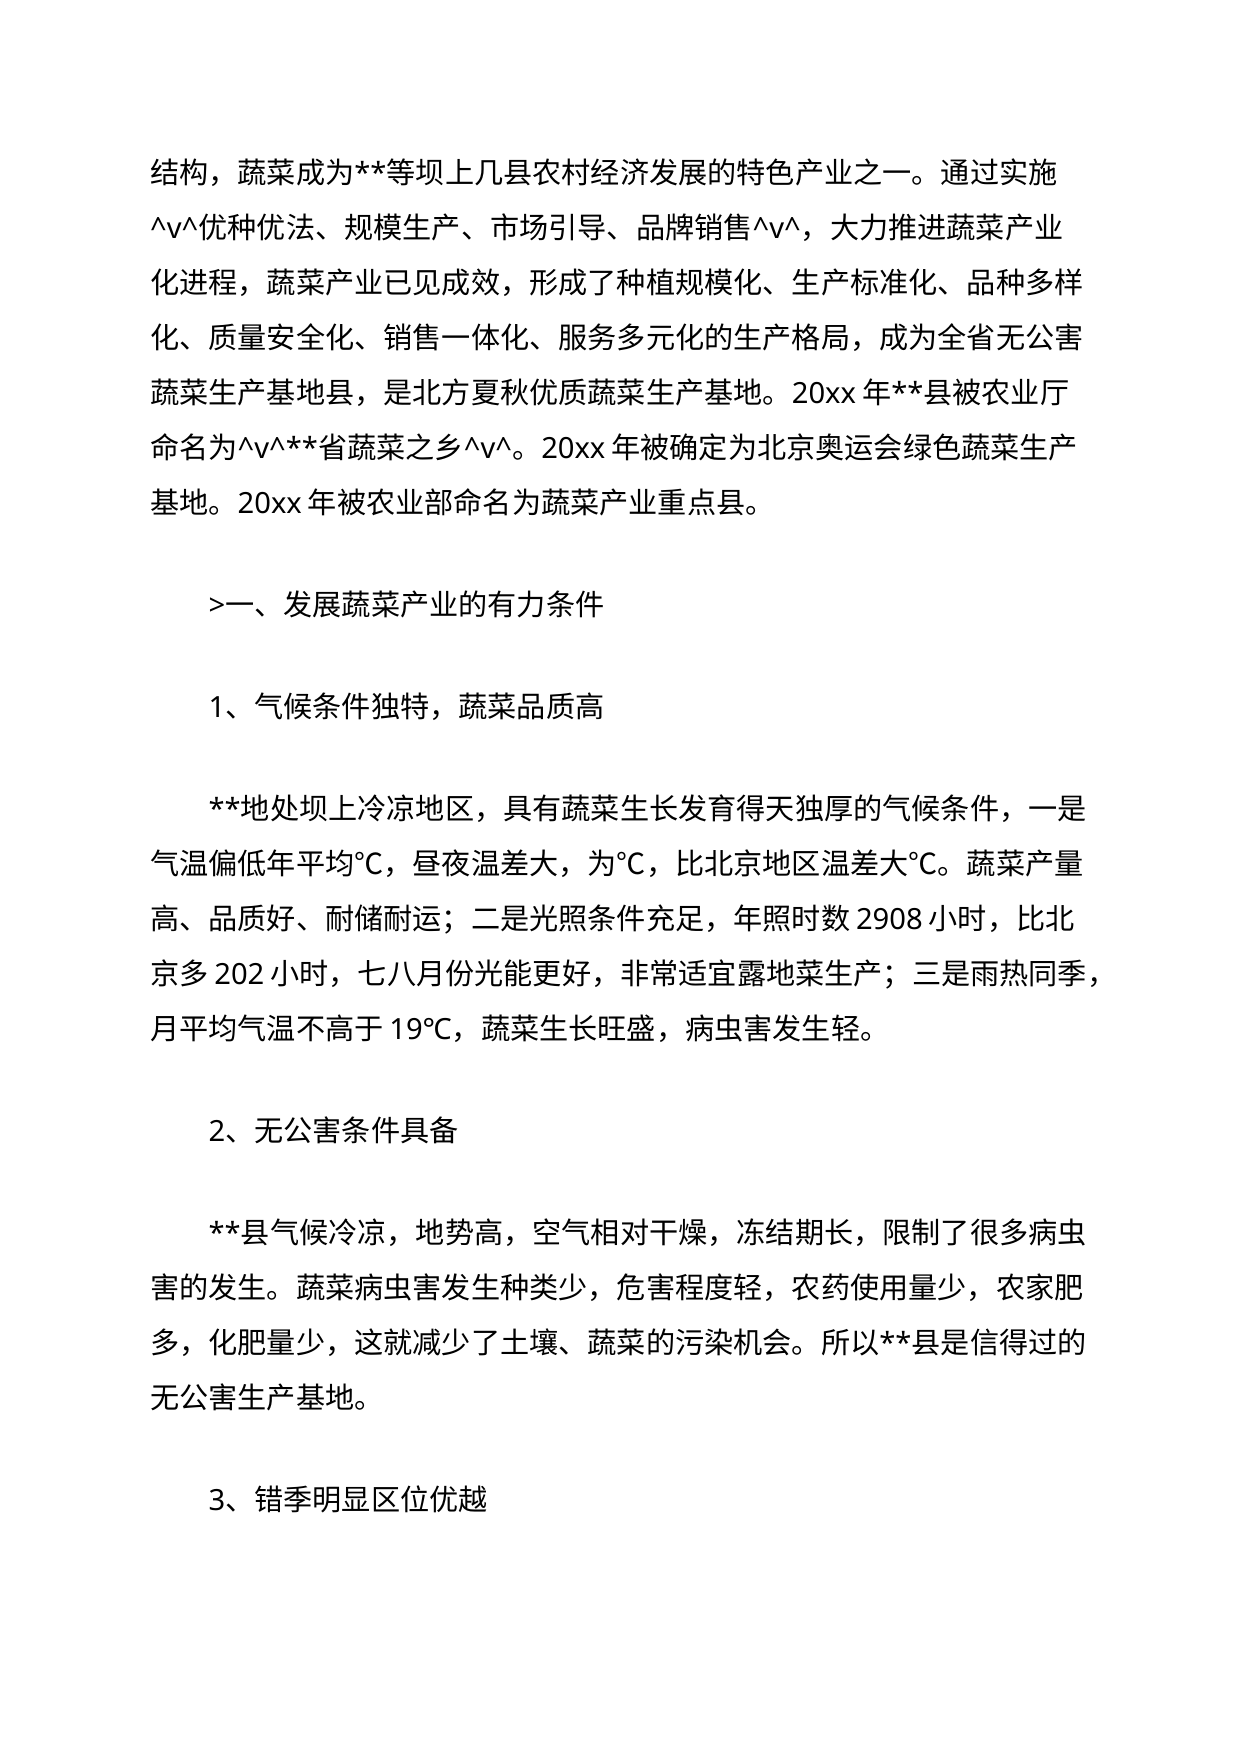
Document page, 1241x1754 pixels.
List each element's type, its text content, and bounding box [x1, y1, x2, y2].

text 1、气候条件独特，蔬菜品质高 [150, 684, 1090, 726]
text **地处坝上冷凉地区，具有蔬菜生长发育得天独厚的气候条件，一是气温偏低年平均℃，昼夜温差大，为℃，比北京地区温差大℃。蔬菜产量高、品质好、耐储耐运；二是光照条件充足，年照时数2908小时，比北京多202小时，七八月份光能更好，非常适宜露地菜生产；三是雨热同季，月平均气温不高于19℃，蔬菜生长旺盛，病虫害发生轻。 [150, 786, 1090, 1048]
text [150, 150, 1090, 522]
text >一、发展蔬菜产业的有力条件 [150, 582, 1090, 624]
text 3、错季明显区位优越 [150, 1476, 1090, 1519]
text **县气候冷凉，地势高，空气相对干燥，冻结期长，限制了很多病虫害的发生。蔬菜病虫害发生种类少，危害程度轻，农药使用量少，农家肥多，化肥量少，这就减少了土壤、蔬菜的污染机会。所以**县是信得过的无公害生产基地。 [150, 1209, 1090, 1417]
text 2、无公害条件具备 [150, 1108, 1090, 1150]
